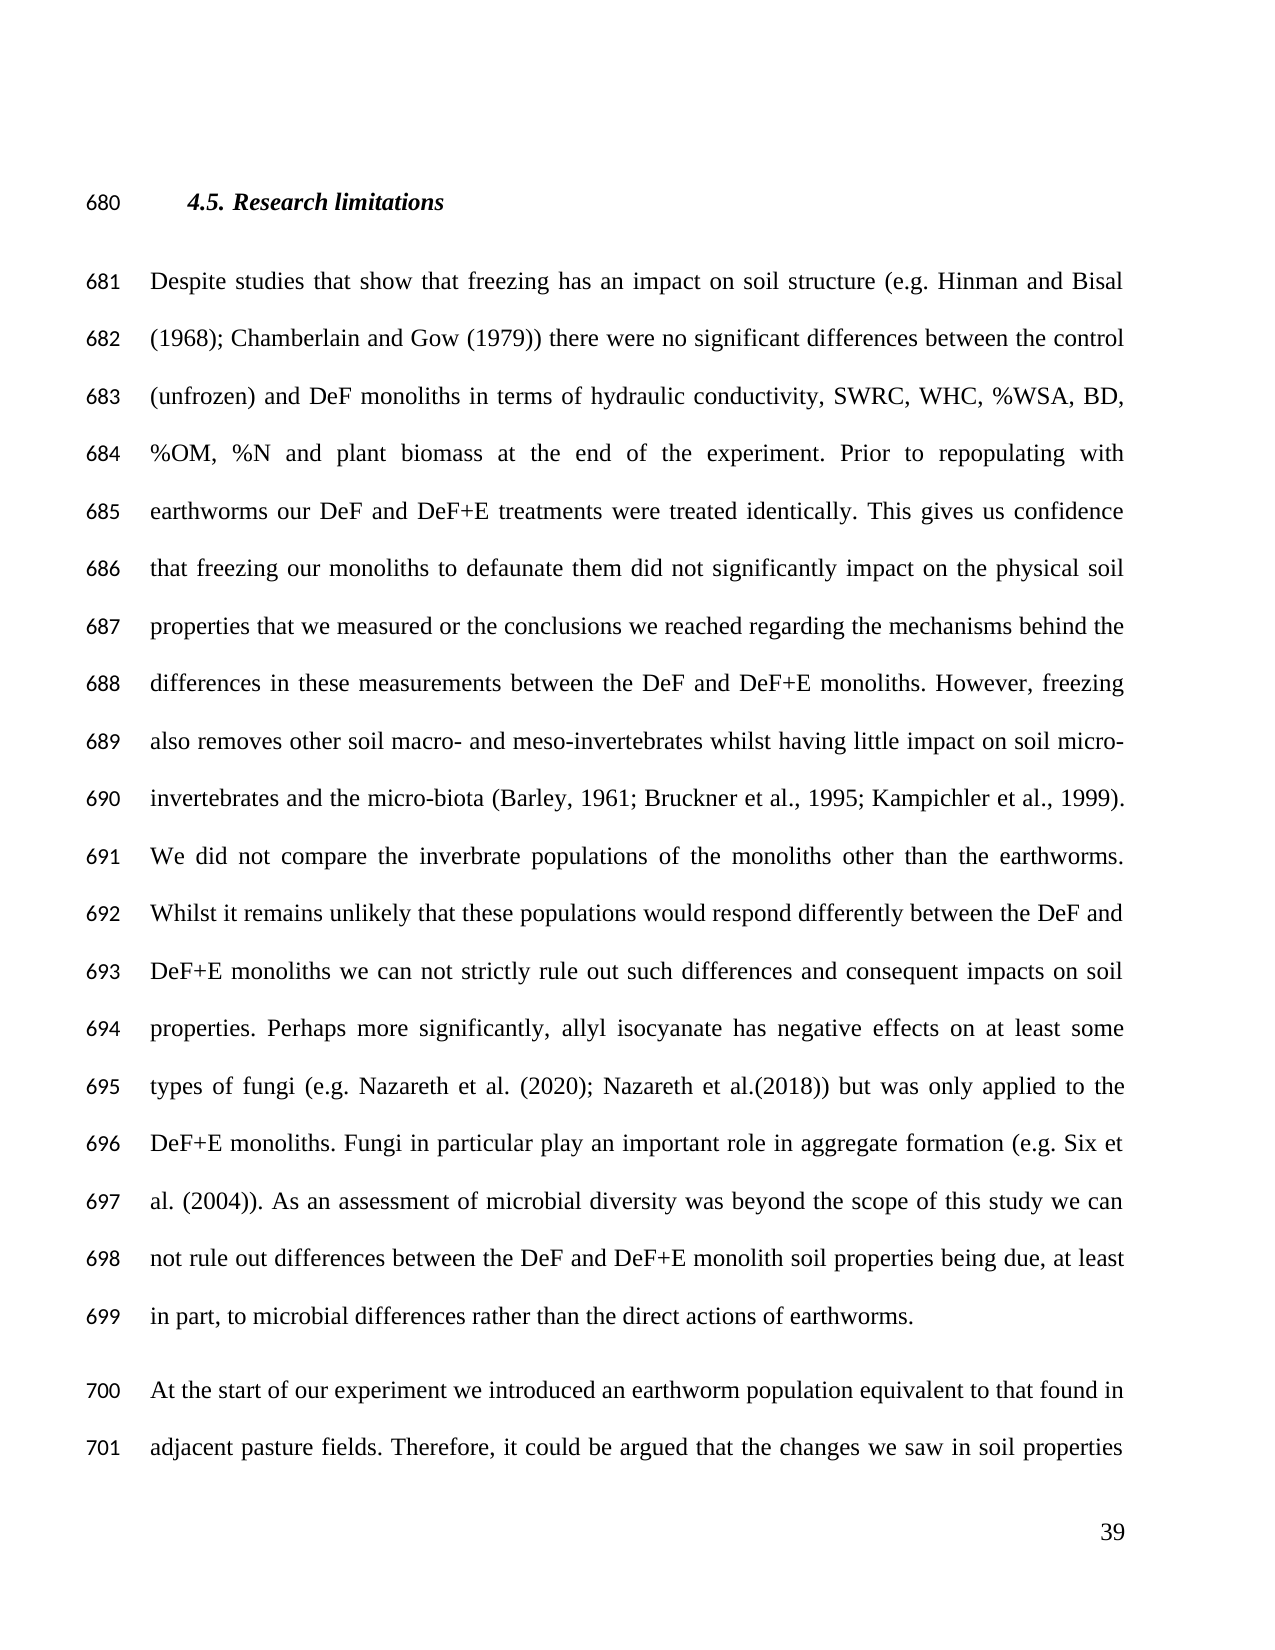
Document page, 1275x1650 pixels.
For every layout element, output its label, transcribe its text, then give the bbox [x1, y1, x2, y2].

subtitle Research limitations [187, 187, 1125, 216]
text Despite studies that show that freezing has an impact on soil structure (e.g. Hinman and Bisal (1968); Chamberlain and Gow (1979)) there were no significant differences between the control (unfrozen) and DeF monoliths in terms of hydraulic conductivity, SWRC, WHC, %WSA, BD, %OM, %N and plant biomass at the end of the experiment. Prior to repopulating with earthworms our DeF and DeF+E treatments were treated identically. This gives us confidence that freezing our monoliths to defaunate them did not significantly impact on the physical soil properties that we measured or the conclusions we reached regarding the mechanisms behind the differences in these measurements between the DeF and DeF+E monoliths. However, freezing also removes other soil macro- and meso-invertebrates whilst having little impact on soil micro-invertebrates and the micro-biota (Barley, 1961; Bruckner et al., 1995; Kampichler et al., 1999). We did not compare the inverbrate populations of the monoliths other than the earthworms. Whilst it remains unlikely that these populations would respond differently between the DeF and DeF+E monoliths we can not strictly rule out such differences and consequent impacts on soil properties. Perhaps more significantly, allyl isocyanate has negative effects on at least some types of fungi (e.g. Nazareth et al. (2020); Nazareth et al.(2018)) but was only applied to the DeF+E monoliths. Fungi in particular play an important role in aggregate formation (e.g. Six et al. (2004)). As an assessment of microbial diversity was beyond the scope of this study we can not rule out differences between the DeF and DeF+E monolith soil properties being due, at least in part, to microbial differences rather than the direct actions of earthworms. [150, 266, 1125, 1329]
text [150, 1375, 1125, 1461]
